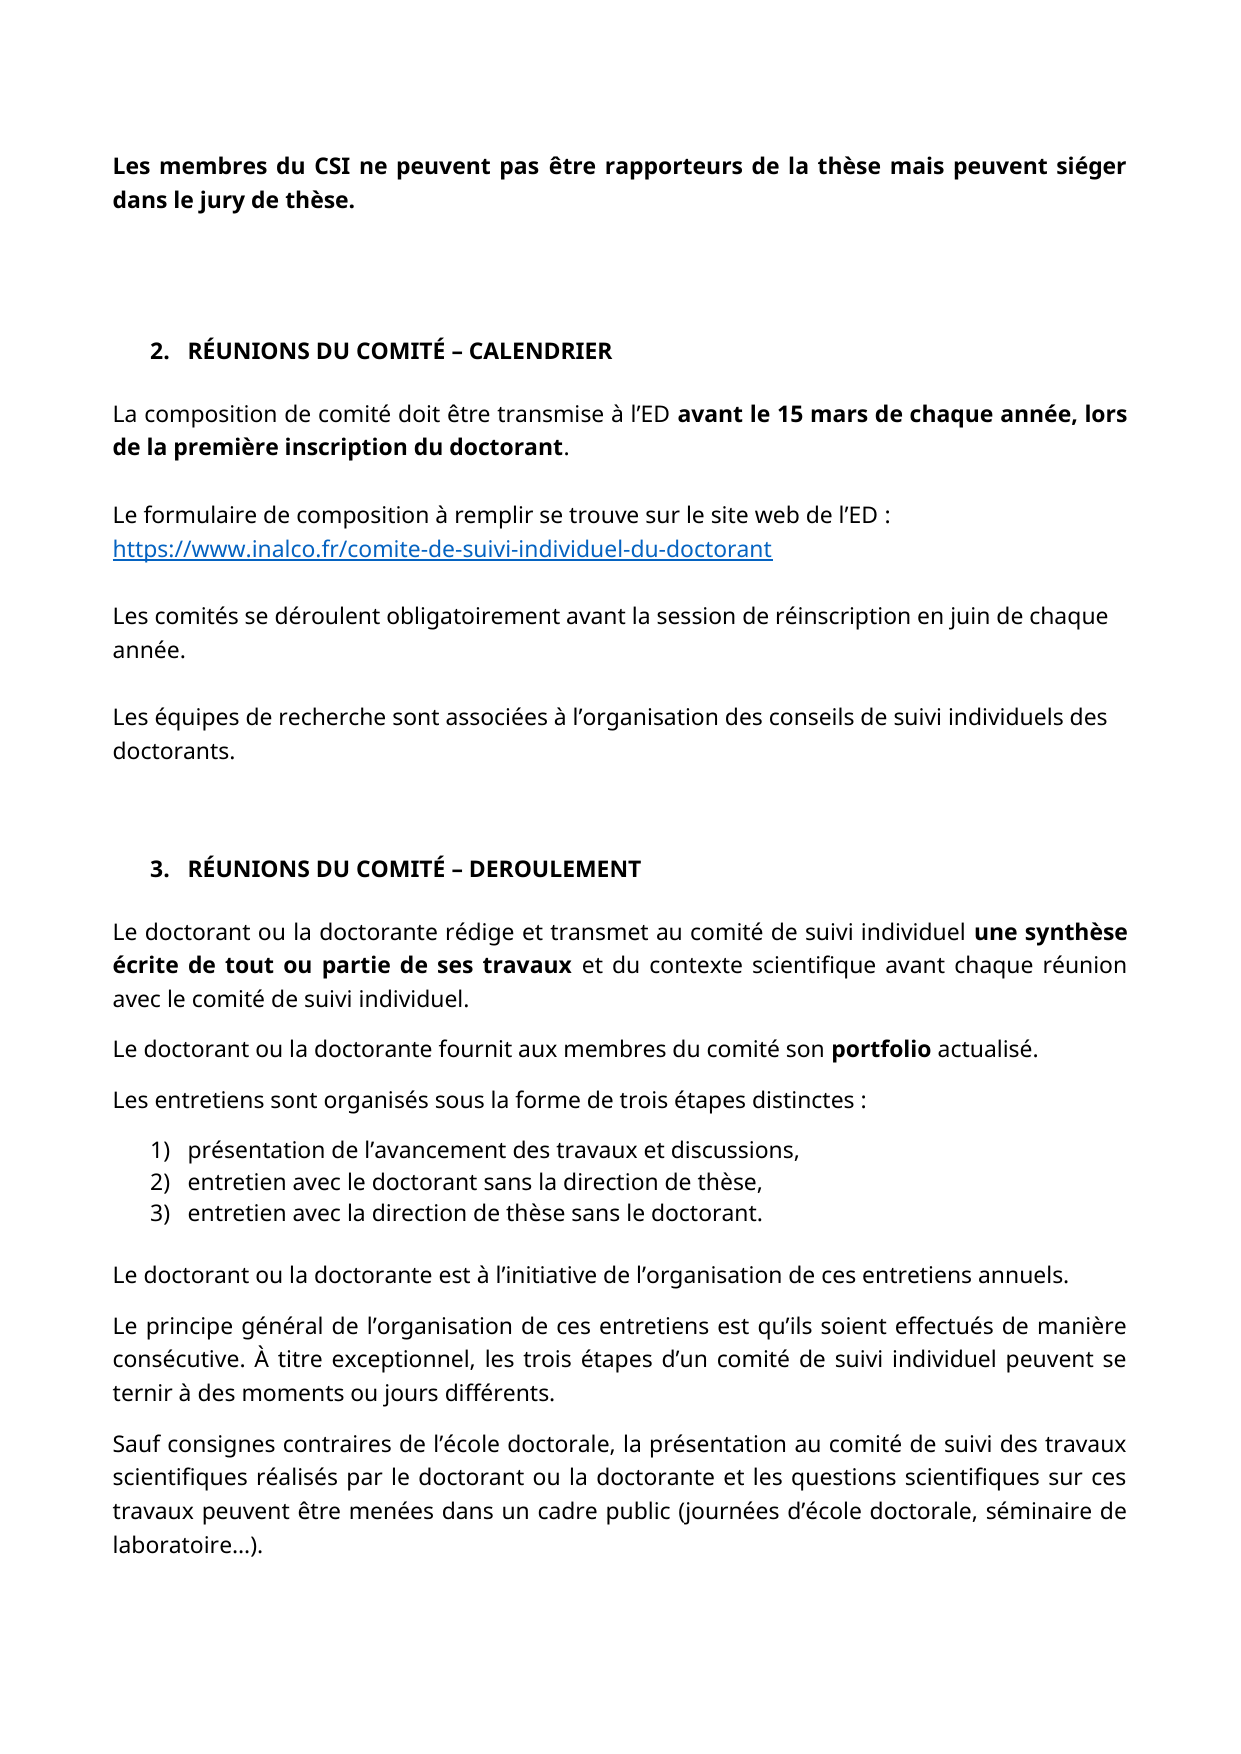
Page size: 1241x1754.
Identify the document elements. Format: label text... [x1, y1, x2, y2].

list présentation de l’avancement des travaux et discussions, [150, 1134, 1128, 1165]
text Sauf consignes contraires de l’école doctorale, la présentation au comité de suivi des travaux scientifiques réalisés par le doctorant ou la doctorante et les questions scientifiques sur ces travaux peuvent être menées dans un cadre public (journées d’école doctorale, séminaire de laboratoire…). [112, 1427, 1128, 1560]
text Le doctorant ou la doctorante fournit aux membres du comité son portfolio actualisé. [112, 1033, 1128, 1064]
text Les équipes de recherche sont associées à l’organisation des conseils de suivi individuels des doctorants. [112, 701, 1128, 766]
text Le doctorant ou la doctorante rédige et transmet au comité de suivi individuel une synthèse écrite de tout ou partie de ses travaux et du contexte scientifique avant chaque réunion avec le comité de suivi individuel. [112, 915, 1128, 1014]
list RÉUNIONS DU COMITÉ – DEROULEMENT [150, 853, 1128, 884]
text La composition de comité doit être transmise à l’ED avant le 15 mars de chaque année, lors de la première inscription du doctorant. [112, 397, 1128, 462]
text Le formulaire de composition à remplir se trouve sur le site web de l’ED : https://www.inalco.fr/comite-de-suivi-individuel-du-doctorant [112, 499, 1128, 564]
text Les entretiens sont organisés sous la forme de trois étapes distinctes : [112, 1084, 1128, 1115]
list entretien avec le doctorant sans la direction de thèse, [150, 1165, 1128, 1197]
text Le principe général de l’organisation de ces entretiens est qu’ils soient effectués de manière consécutive. À titre exceptionnel, les trois étapes d’un comité de suivi individuel peuvent se ternir à des moments ou jours différents. [112, 1309, 1128, 1408]
list entretien avec la direction de thèse sans le doctorant. [150, 1197, 1128, 1228]
text Les comités se déroulent obligatoirement avant la session de réinscription en juin de chaque année. [112, 600, 1128, 665]
text Les membres du CSI ne peuvent pas être rapporteurs de la thèse mais peuvent siéger dans le jury de thèse. [112, 150, 1128, 215]
text Le doctorant ou la doctorante est à l’initiative de l’organisation de ces entretiens annuels. [112, 1259, 1128, 1290]
list RÉUNIONS DU COMITÉ – CALENDRIER [150, 335, 1128, 366]
